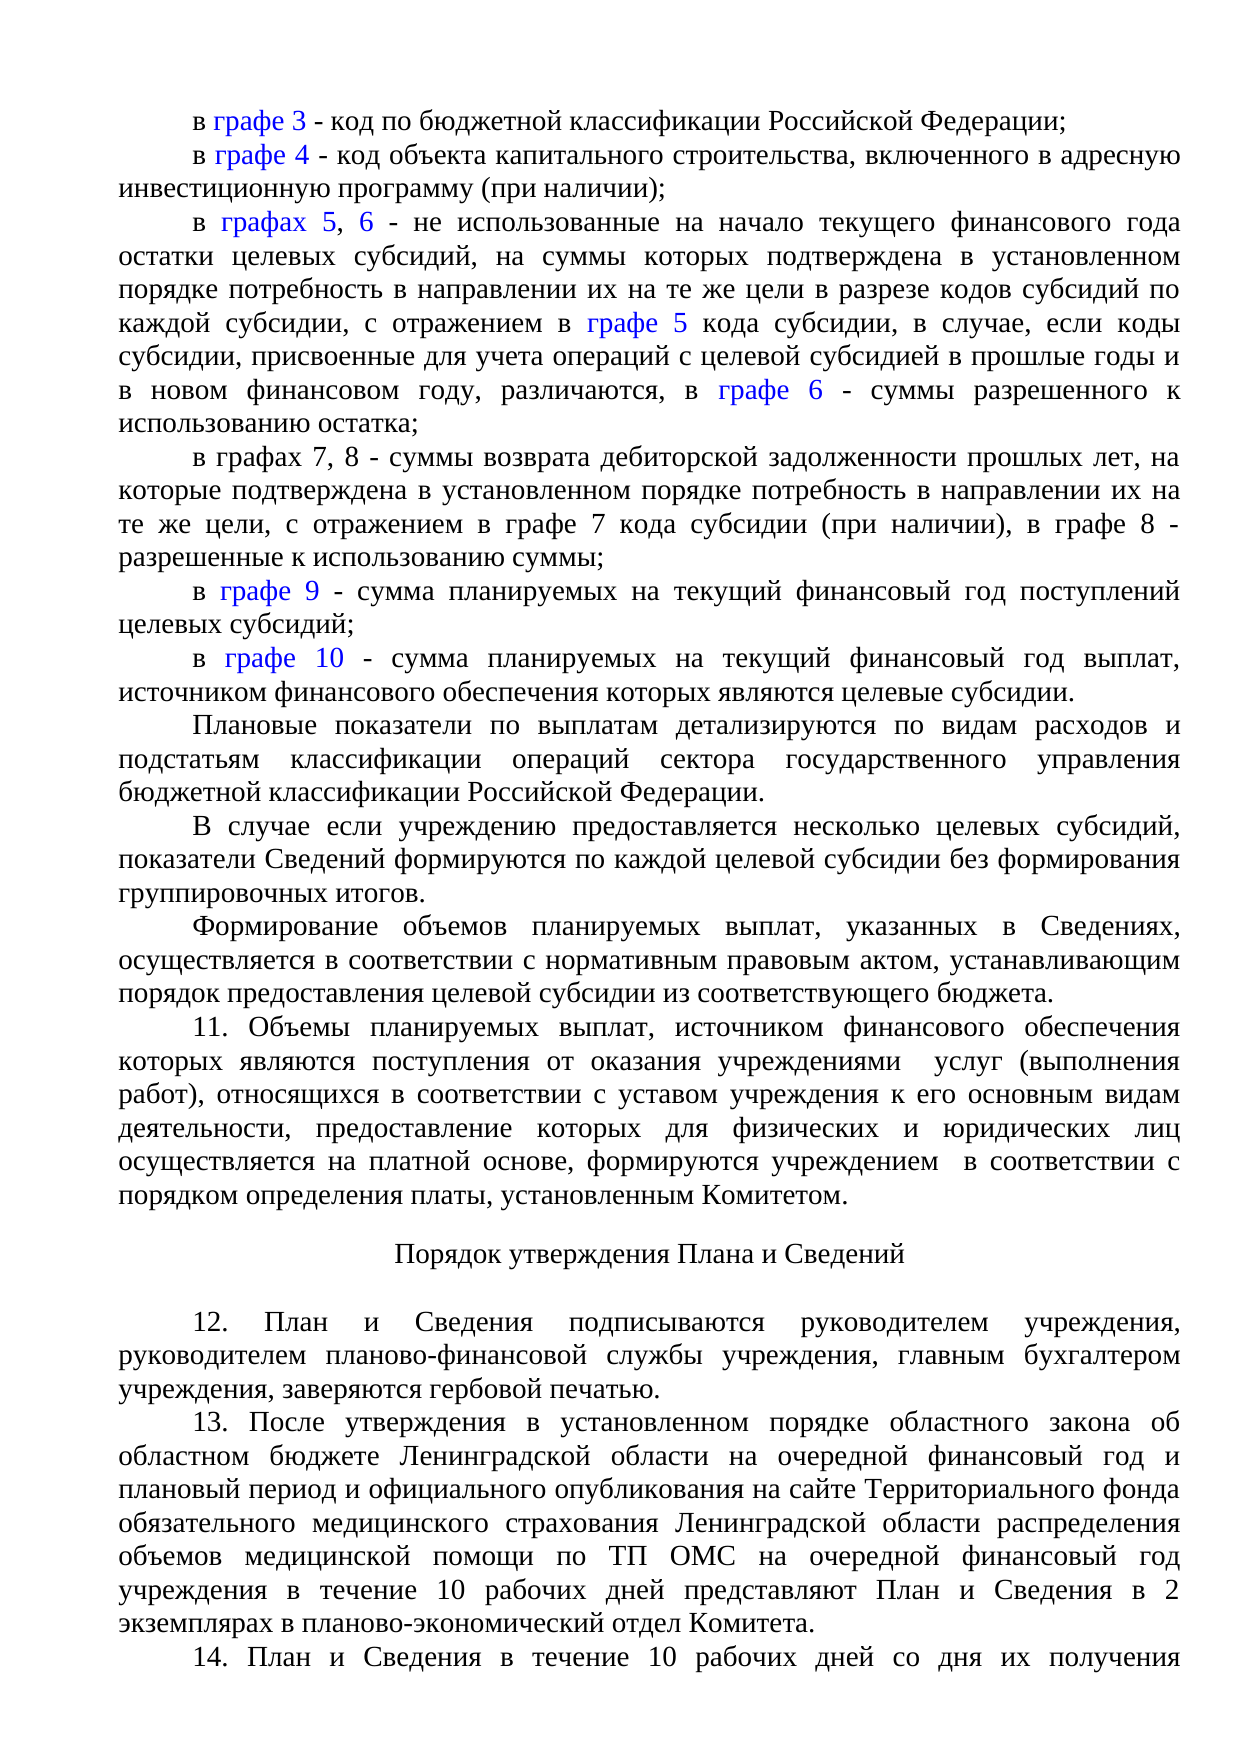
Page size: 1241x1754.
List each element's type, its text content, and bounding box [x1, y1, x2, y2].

text в графе 10 - сумма планируемых на текущий финансовый год выплат, источником финансового обеспечения которых являются целевые субсидии. [118, 640, 1181, 707]
text 12. План и Сведения подписываются руководителем учреждения, руководителем планово-финансовой службы учреждения, главным бухгалтером учреждения, заверяются гербовой печатью. [118, 1304, 1181, 1404]
text в графе 9 - сумма планируемых на текущий финансовый год поступлений целевых субсидий; [118, 573, 1181, 640]
text в графе 4 - код объекта капитального строительства, включенного в адресную инвестиционную программу (при наличии); [118, 137, 1181, 204]
text 11. Объемы планируемых выплат, источником финансового обеспечения которых являются поступления от оказания учреждениями услуг (выполнения работ), относящихся в соответствии с уставом учреждения к его основным видам деятельности, предоставление которых для физических и юридических лиц осуществляется на платной основе, формируются учреждением в соответствии с порядком определения платы, установленным Комитетом. [118, 1009, 1181, 1210]
text Плановые показатели по выплатам детализируются по видам расходов и подстатьям классификации операций сектора государственного управления бюджетной классификации Российской Федерации. [118, 707, 1181, 808]
text в графах 7, 8 - суммы возврата дебиторской задолженности прошлых лет, на которые подтверждена в установленном порядке потребность в направлении их на те же цели, с отражением в графе 7 кода субсидии (при наличии), в графе 8 - разрешенные к использованию суммы; [118, 439, 1181, 573]
text В случае если учреждению предоставляется несколько целевых субсидий, показатели Сведений формируются по каждой целевой субсидии без формирования группировочных итогов. [118, 808, 1181, 908]
text Формирование объемов планируемых выплат, указанных в Сведениях, осуществляется в соответствии с нормативным правовым актом, устанавливающим порядок предоставления целевой субсидии из соответствующего бюджета. [118, 908, 1181, 1009]
text в графах 5, 6 - не использованные на начало текущего финансового года остатки целевых субсидий, на суммы которых подтверждена в установленном порядке потребность в направлении их на те же цели в разрезе кодов субсидий по каждой субсидии, с отражением в графе 5 кода субсидии, в случае, если коды субсидии, присвоенные для учета операций с целевой субсидией в прошлые годы и в новом финансовом году, различаются, в графе 6 - суммы разрешенного к использованию остатка; [118, 204, 1181, 439]
text в графе 3 - код по бюджетной классификации Российской Федерации; [118, 103, 1181, 137]
text 13. После утверждения в установленном порядке областного закона об областном бюджете Ленинградской области на очередной финансовый год и плановый период и официального опубликования на сайте Территориального фонда обязательного медицинского страхования Ленинградской области распределения объемов медицинской помощи по ТП ОМС на очередной финансовый год учреждения в течение 10 рабочих дней представляют План и Сведения в 2 экземплярах в планово-экономический отдел Комитета. [118, 1404, 1181, 1639]
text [118, 1639, 1181, 1673]
text Порядок утверждения Плана и Сведений [118, 1237, 1181, 1270]
